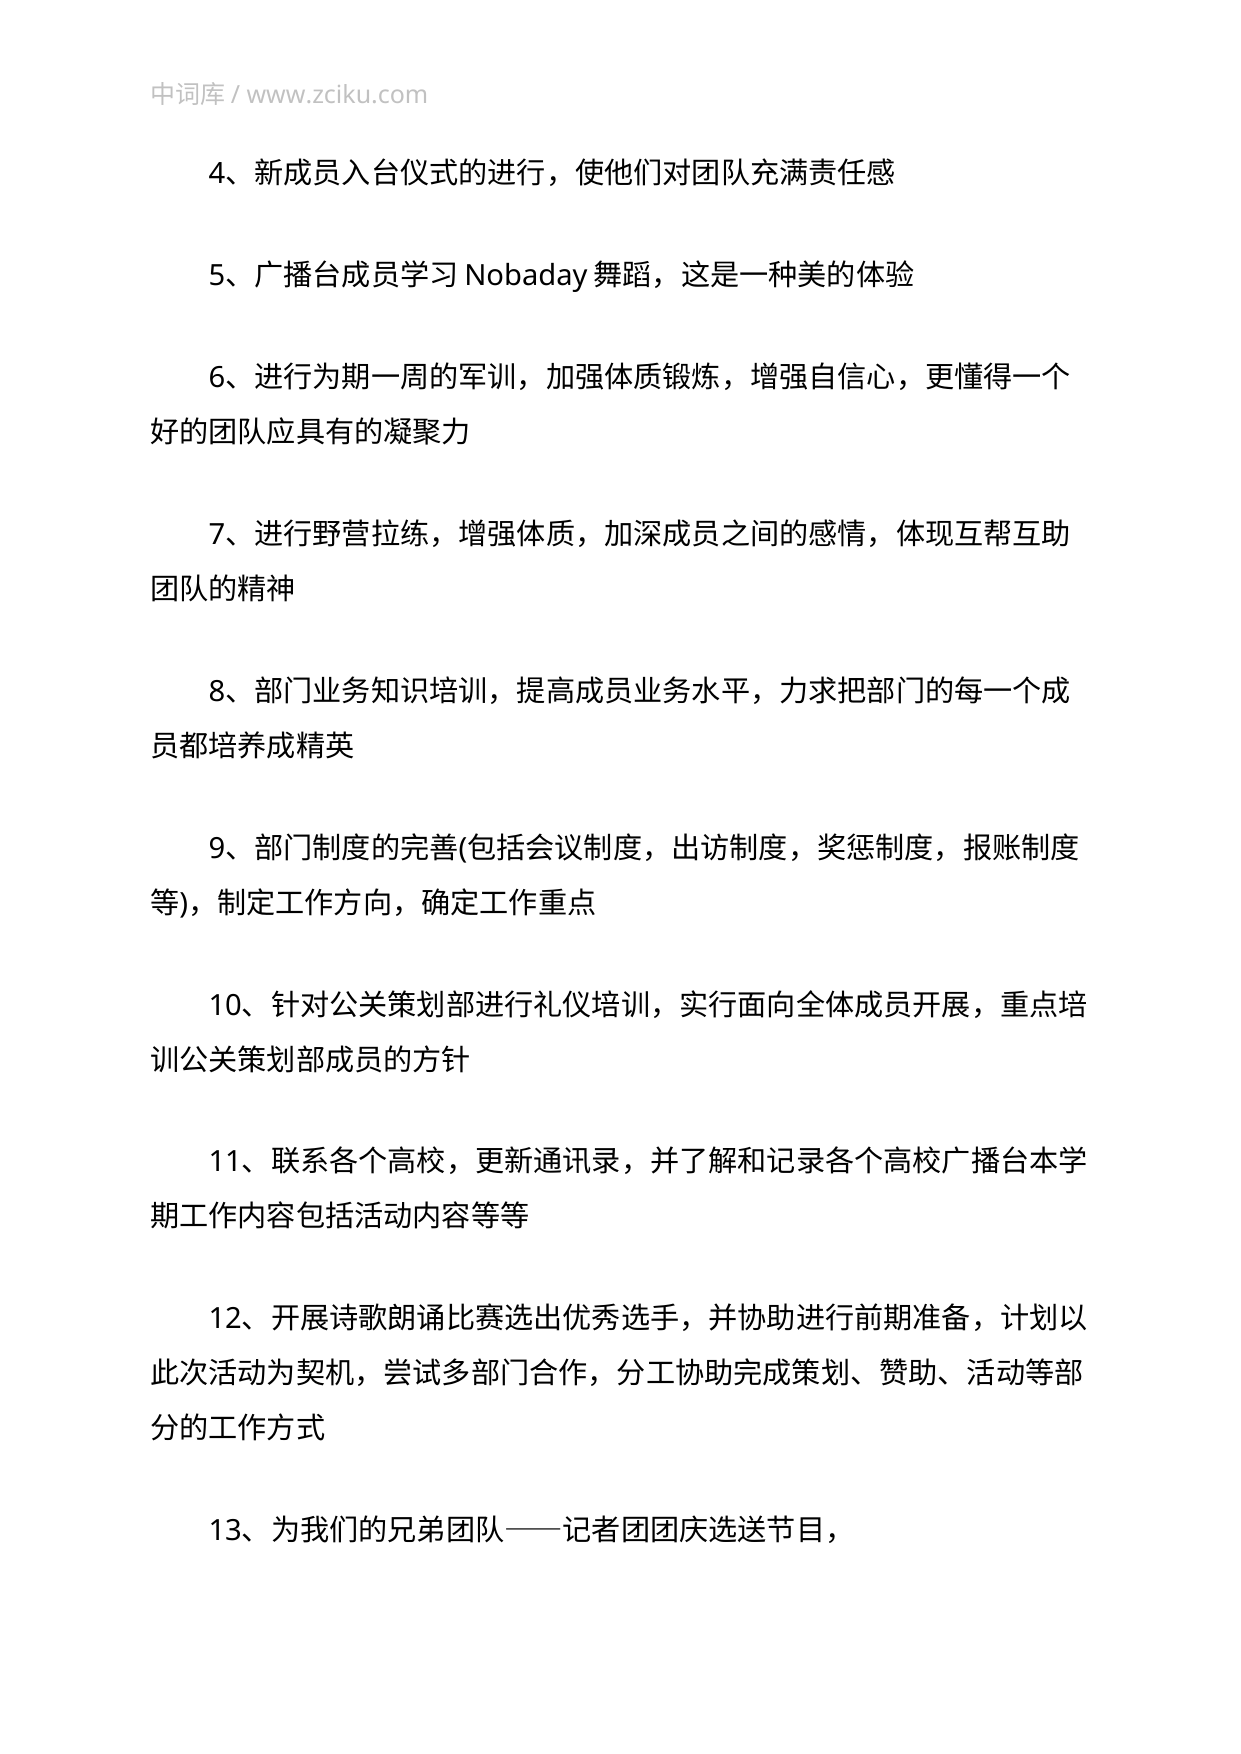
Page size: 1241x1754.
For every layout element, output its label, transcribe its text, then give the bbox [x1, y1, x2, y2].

text 5、广播台成员学习Nobaday舞蹈，这是一种美的体验 [150, 252, 1090, 294]
text 10、针对公关策划部进行礼仪培训，实行面向全体成员开展，重点培训公关策划部成员的方针 [150, 981, 1090, 1078]
text 4、新成员入台仪式的进行，使他们对团队充满责任感 [150, 150, 1090, 192]
text 11、联系各个高校，更新通讯录，并了解和记录各个高校广播台本学期工作内容包括活动内容等等 [150, 1138, 1090, 1235]
text 6、进行为期一周的军训，加强体质锻炼，增强自信心，更懂得一个好的团队应具有的凝聚力 [150, 354, 1090, 451]
text 8、部门业务知识培训，提高成员业务水平，力求把部门的每一个成员都培养成精英 [150, 667, 1090, 765]
text 12、开展诗歌朗诵比赛选出优秀选手，并协助进行前期准备，计划以此次活动为契机，尝试多部门合作，分工协助完成策划、赞助、活动等部分的工作方式 [150, 1295, 1090, 1447]
text 13、为我们的兄弟团队——记者团团庆选送节目， [150, 1506, 1090, 1549]
text 7、进行野营拉练，增强体质，加深成员之间的感情，体现互帮互助团队的精神 [150, 511, 1090, 608]
text 9、部门制度的完善(包括会议制度，出访制度，奖惩制度，报账制度等)，制定工作方向，确定工作重点 [150, 824, 1090, 922]
